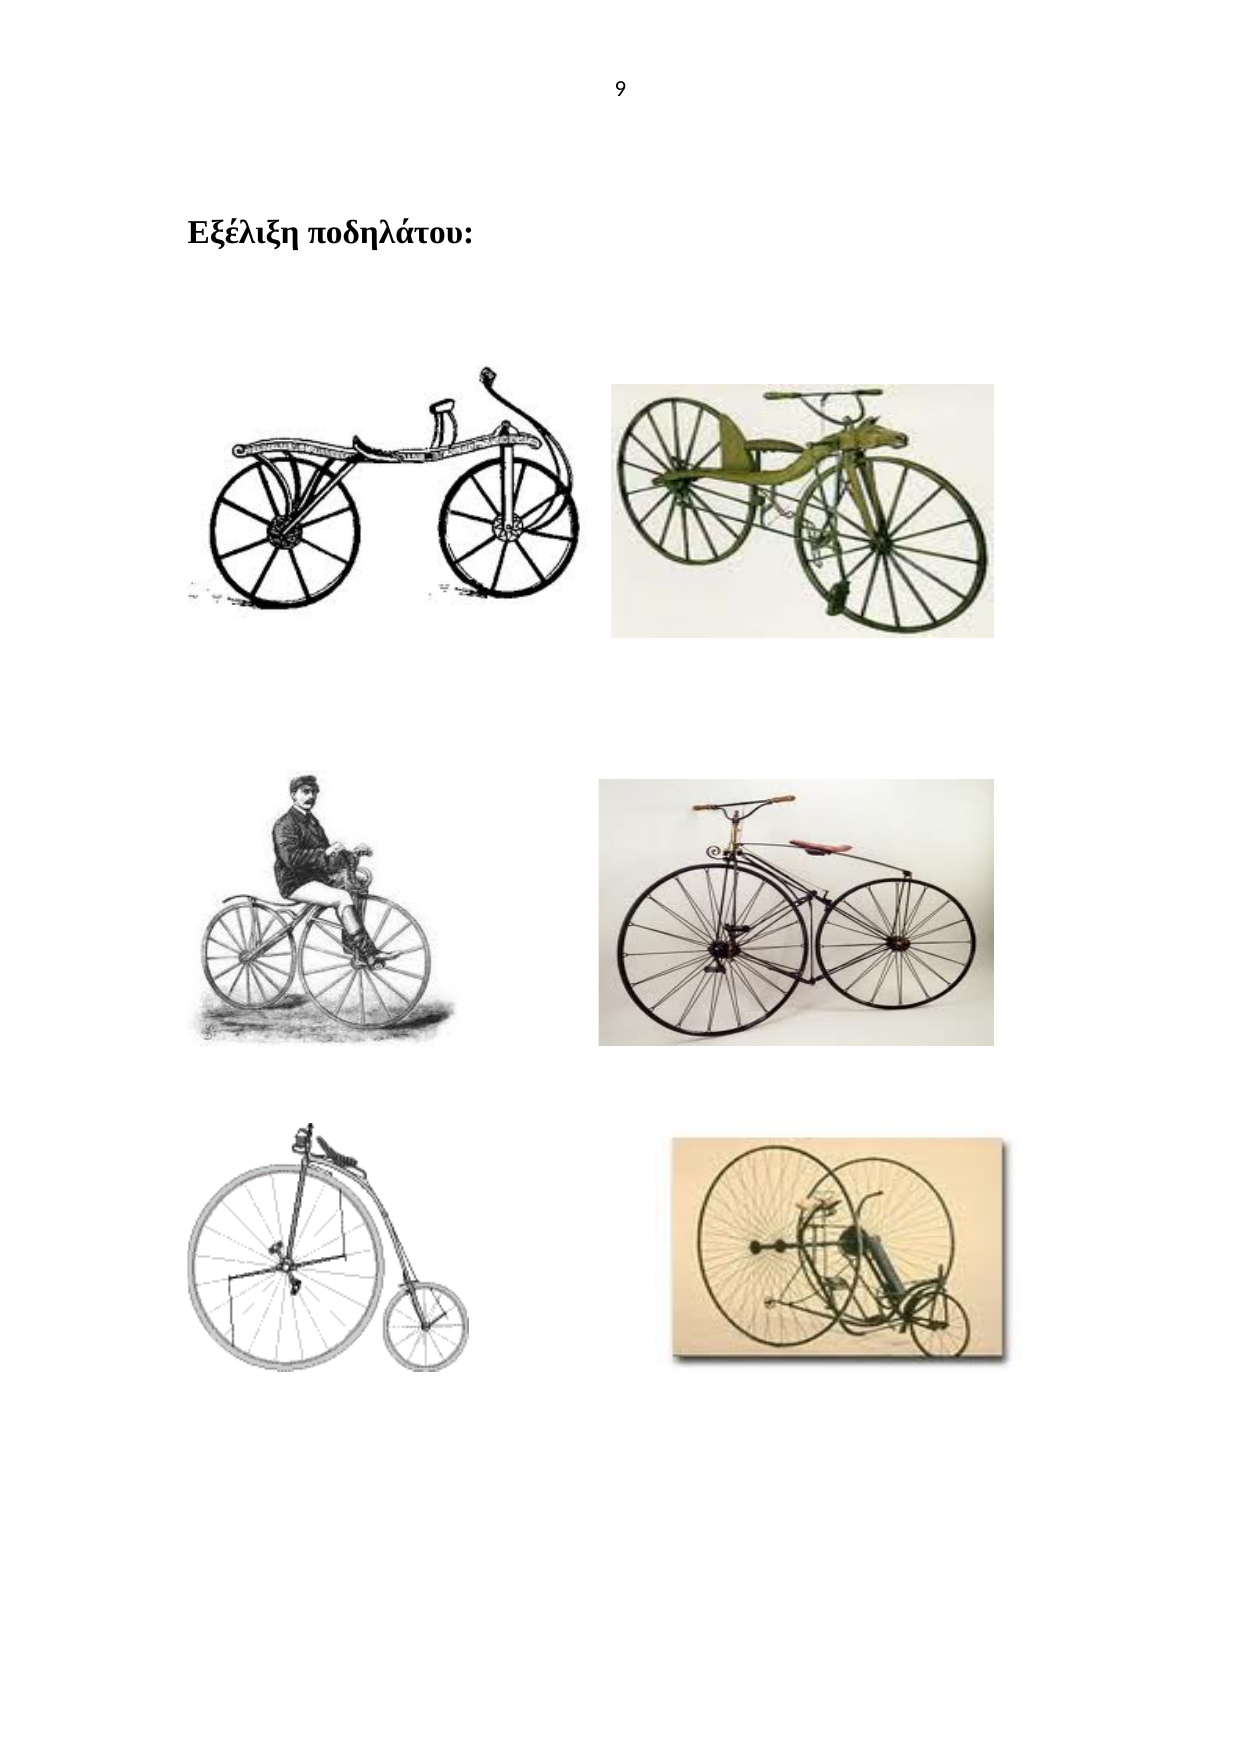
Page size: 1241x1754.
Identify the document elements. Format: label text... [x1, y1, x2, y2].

picture [187, 342, 605, 638]
picture [611, 384, 994, 638]
picture [598, 779, 994, 1046]
picture [187, 1123, 469, 1372]
text Εξέλιξη ποδηλάτου: [187, 212, 1053, 251]
picture [187, 770, 461, 1046]
picture [655, 1123, 1021, 1372]
